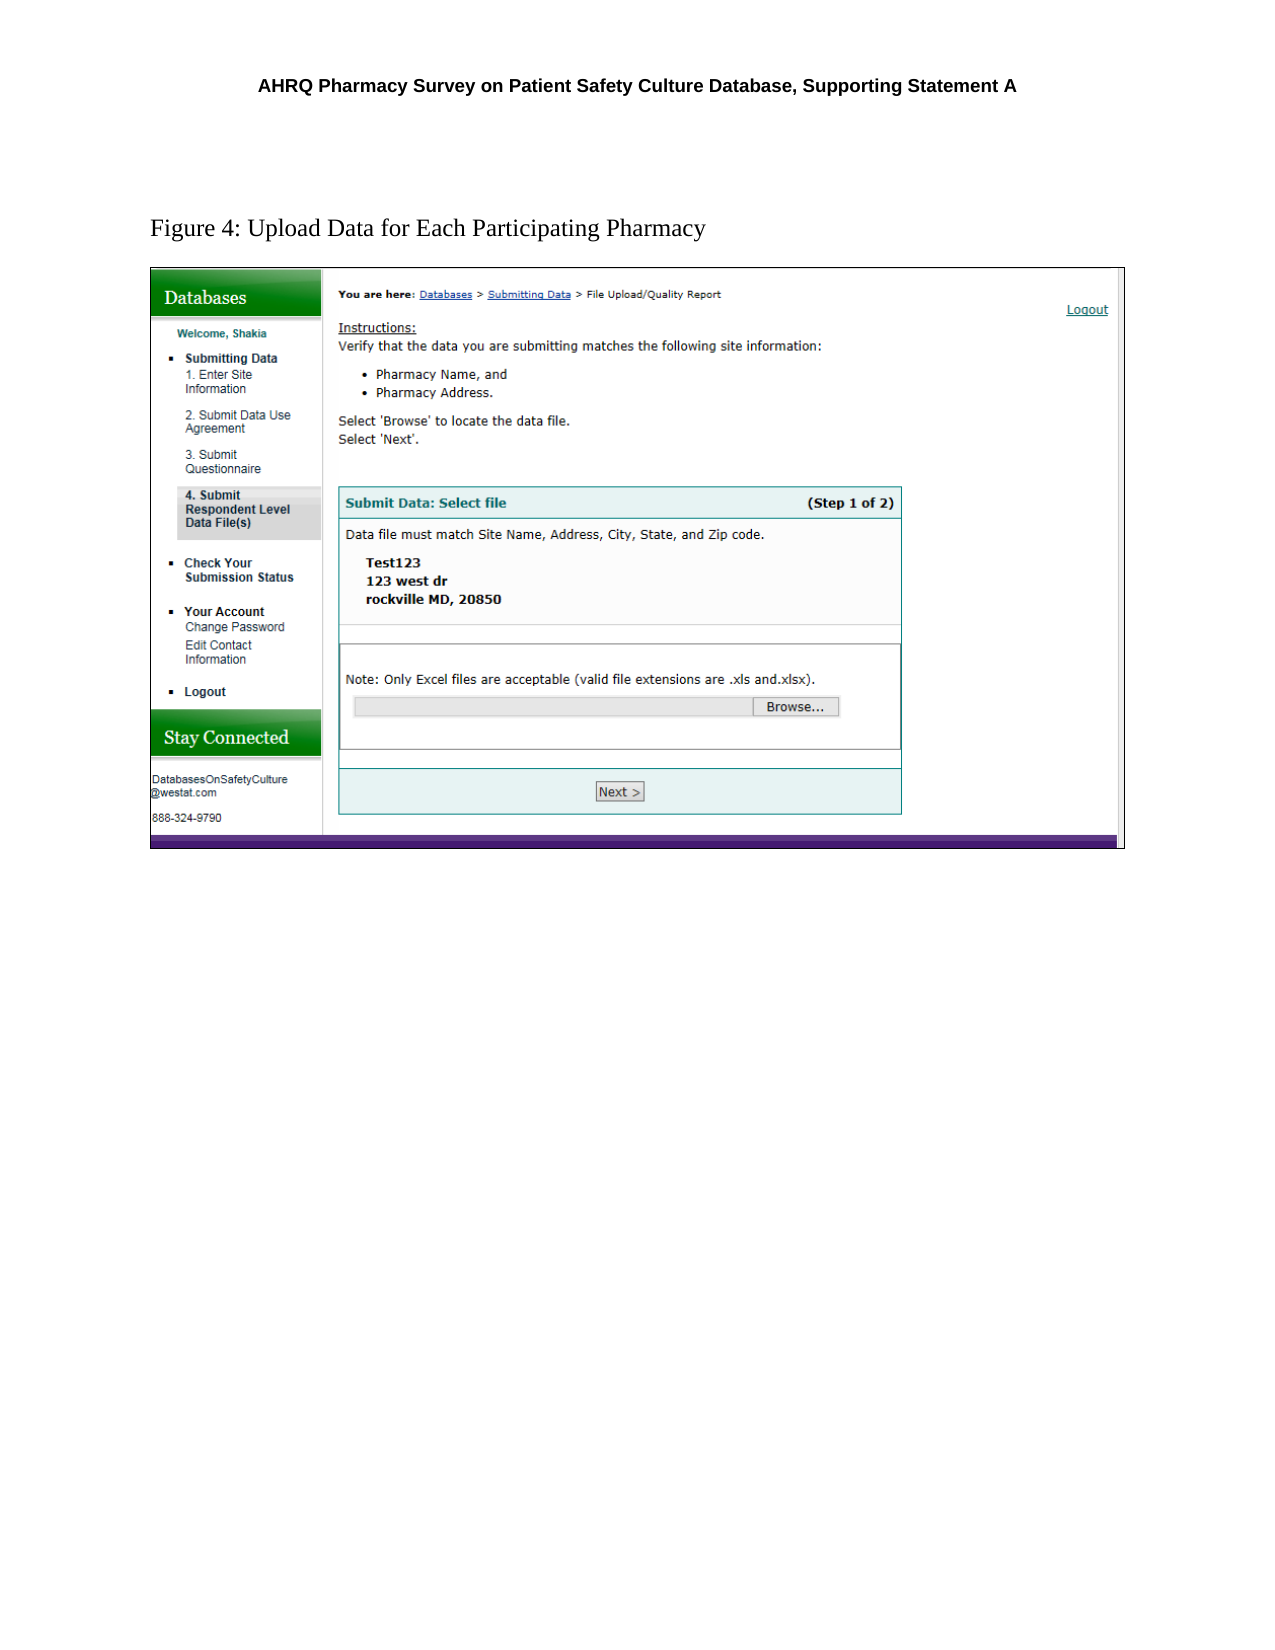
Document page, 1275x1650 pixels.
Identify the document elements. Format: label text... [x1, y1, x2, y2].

picture [151, 268, 1124, 848]
text Figure 4: Upload Data for Each Participating Pharmacy [150, 213, 1125, 242]
